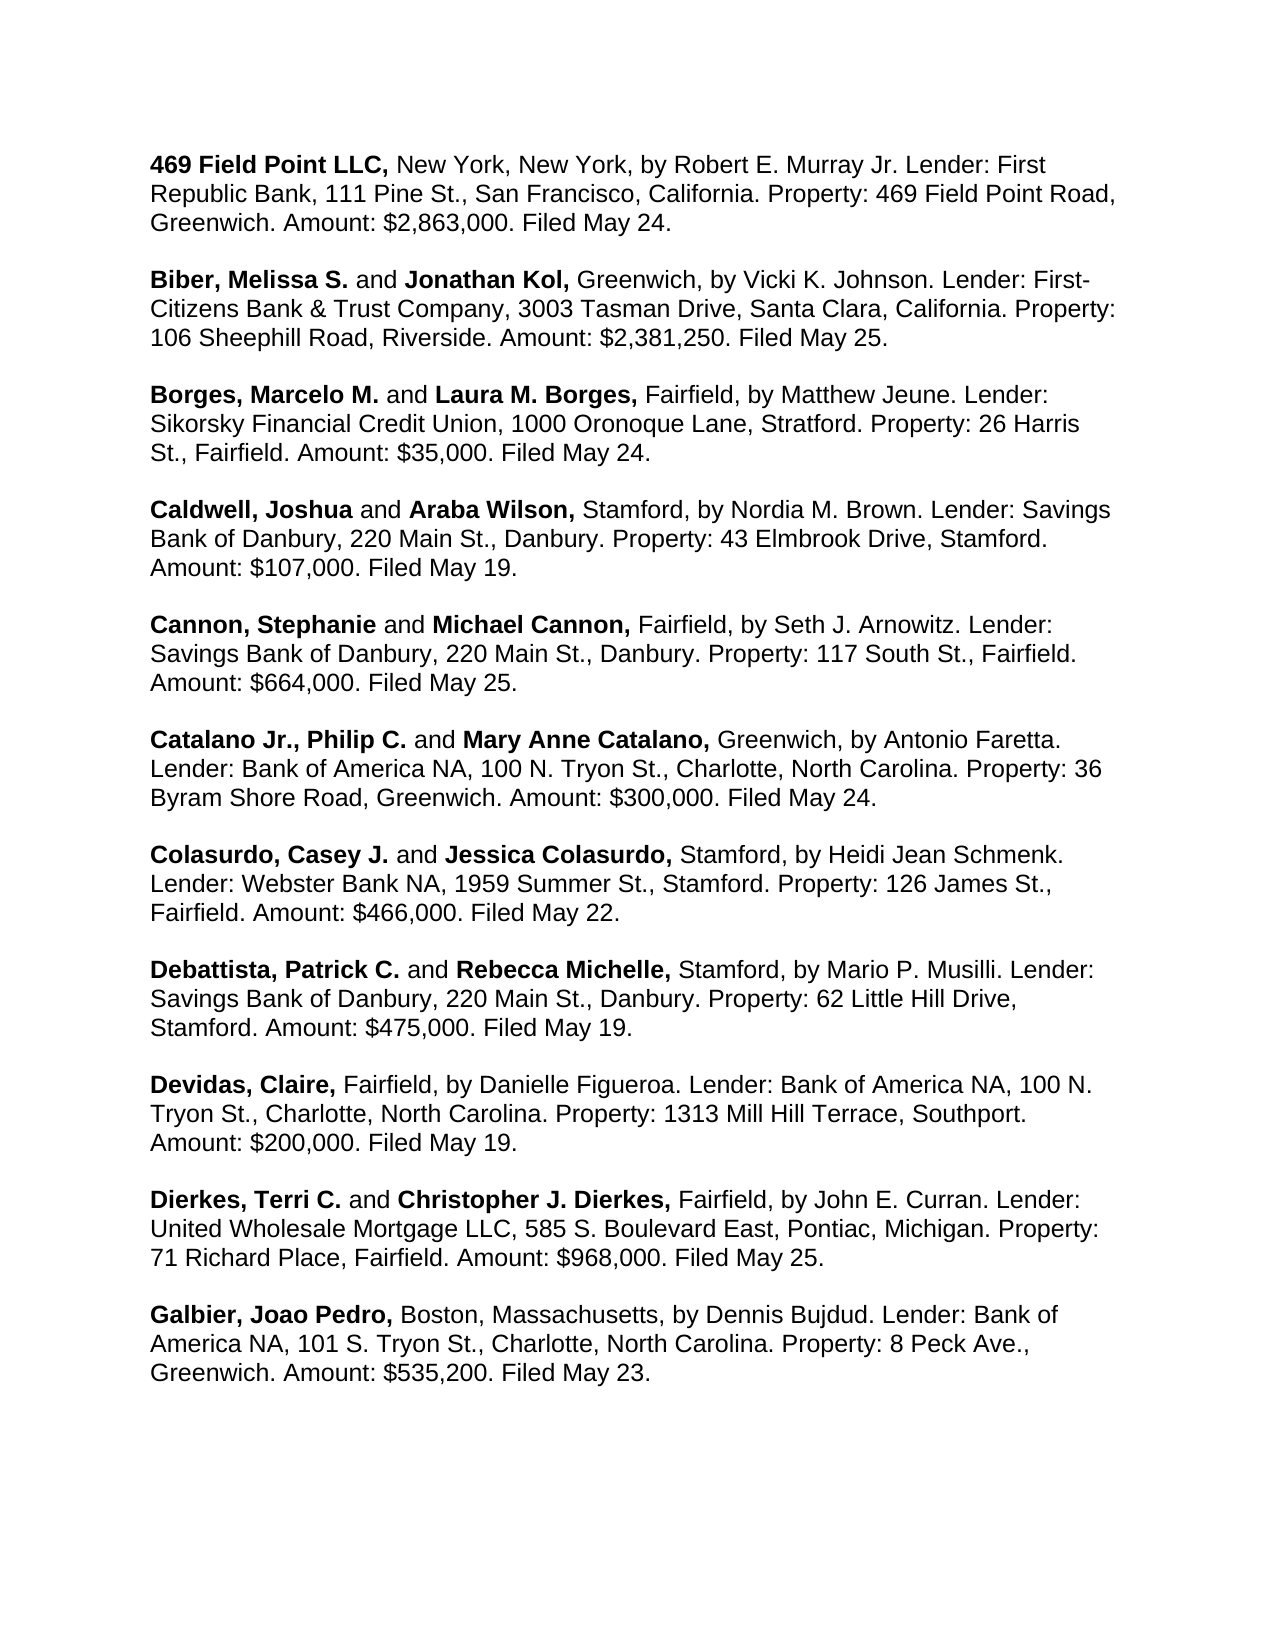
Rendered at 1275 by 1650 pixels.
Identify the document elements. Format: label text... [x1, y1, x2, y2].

text Devidas, Claire, Fairfield, by Danielle Figueroa. Lender: Bank of America NA, 100 N. Tryon St., Charlotte, North Carolina. Property: 1313 Mill Hill Terrace, Southport. Amount: $200,000. Filed May 19. [150, 1070, 1125, 1156]
text Galbier, Joao Pedro, Boston, Massachusetts, by Dennis Bujdud. Lender: Bank of America NA, 101 S. Tryon St., Charlotte, North Carolina. Property: 8 Peck Ave., Greenwich. Amount: $535,200. Filed May 23. [150, 1300, 1125, 1386]
text Biber, Melissa S. and Jonathan Kol, Greenwich, by Vicki K. Johnson. Lender: First-Citizens Bank & Trust Company, 3003 Tasman Drive, Santa Clara, California. Property: 106 Sheephill Road, Riverside. Amount: $2,381,250. Filed May 25. [150, 265, 1125, 351]
text Borges, Marcelo M. and Laura M. Borges, Fairfield, by Matthew Jeune. Lender: Sikorsky Financial Credit Union, 1000 Oronoque Lane, Stratford. Property: 26 Harris St., Fairfield. Amount: $35,000. Filed May 24. [150, 380, 1125, 466]
text 469 Field Point LLC, New York, New York, by Robert E. Murray Jr. Lender: First Republic Bank, 111 Pine St., San Francisco, California. Property: 469 Field Point Road, Greenwich. Amount: $2,863,000. Filed May 24. [150, 150, 1125, 236]
text Caldwell, Joshua and Araba Wilson, Stamford, by Nordia M. Brown. Lender: Savings Bank of Danbury, 220 Main St., Danbury. Property: 43 Elmbrook Drive, Stamford. Amount: $107,000. Filed May 19. [150, 495, 1125, 581]
text Catalano Jr., Philip C. and Mary Anne Catalano, Greenwich, by Antonio Faretta. Lender: Bank of America NA, 100 N. Tryon St., Charlotte, North Carolina. Property: 36 Byram Shore Road, Greenwich. Amount: $300,000. Filed May 24. [150, 725, 1125, 811]
text Dierkes, Terri C. and Christopher J. Dierkes, Fairfield, by John E. Curran. Lender: United Wholesale Mortgage LLC, 585 S. Boulevard East, Pontiac, Michigan. Property: 71 Richard Place, Fairfield. Amount: $968,000. Filed May 25. [150, 1185, 1125, 1271]
text Cannon, Stephanie and Michael Cannon, Fairfield, by Seth J. Arnowitz. Lender: Savings Bank of Danbury, 220 Main St., Danbury. Property: 117 South St., Fairfield. Amount: $664,000. Filed May 25. [150, 610, 1125, 696]
text Colasurdo, Casey J. and Jessica Colasurdo, Stamford, by Heidi Jean Schmenk. Lender: Webster Bank NA, 1959 Summer St., Stamford. Property: 126 James St., Fairfield. Amount: $466,000. Filed May 22. [150, 840, 1125, 926]
text Debattista, Patrick C. and Rebecca Michelle, Stamford, by Mario P. Musilli. Lender: Savings Bank of Danbury, 220 Main St., Danbury. Property: 62 Little Hill Drive, Stamford. Amount: $475,000. Filed May 19. [150, 955, 1125, 1041]
